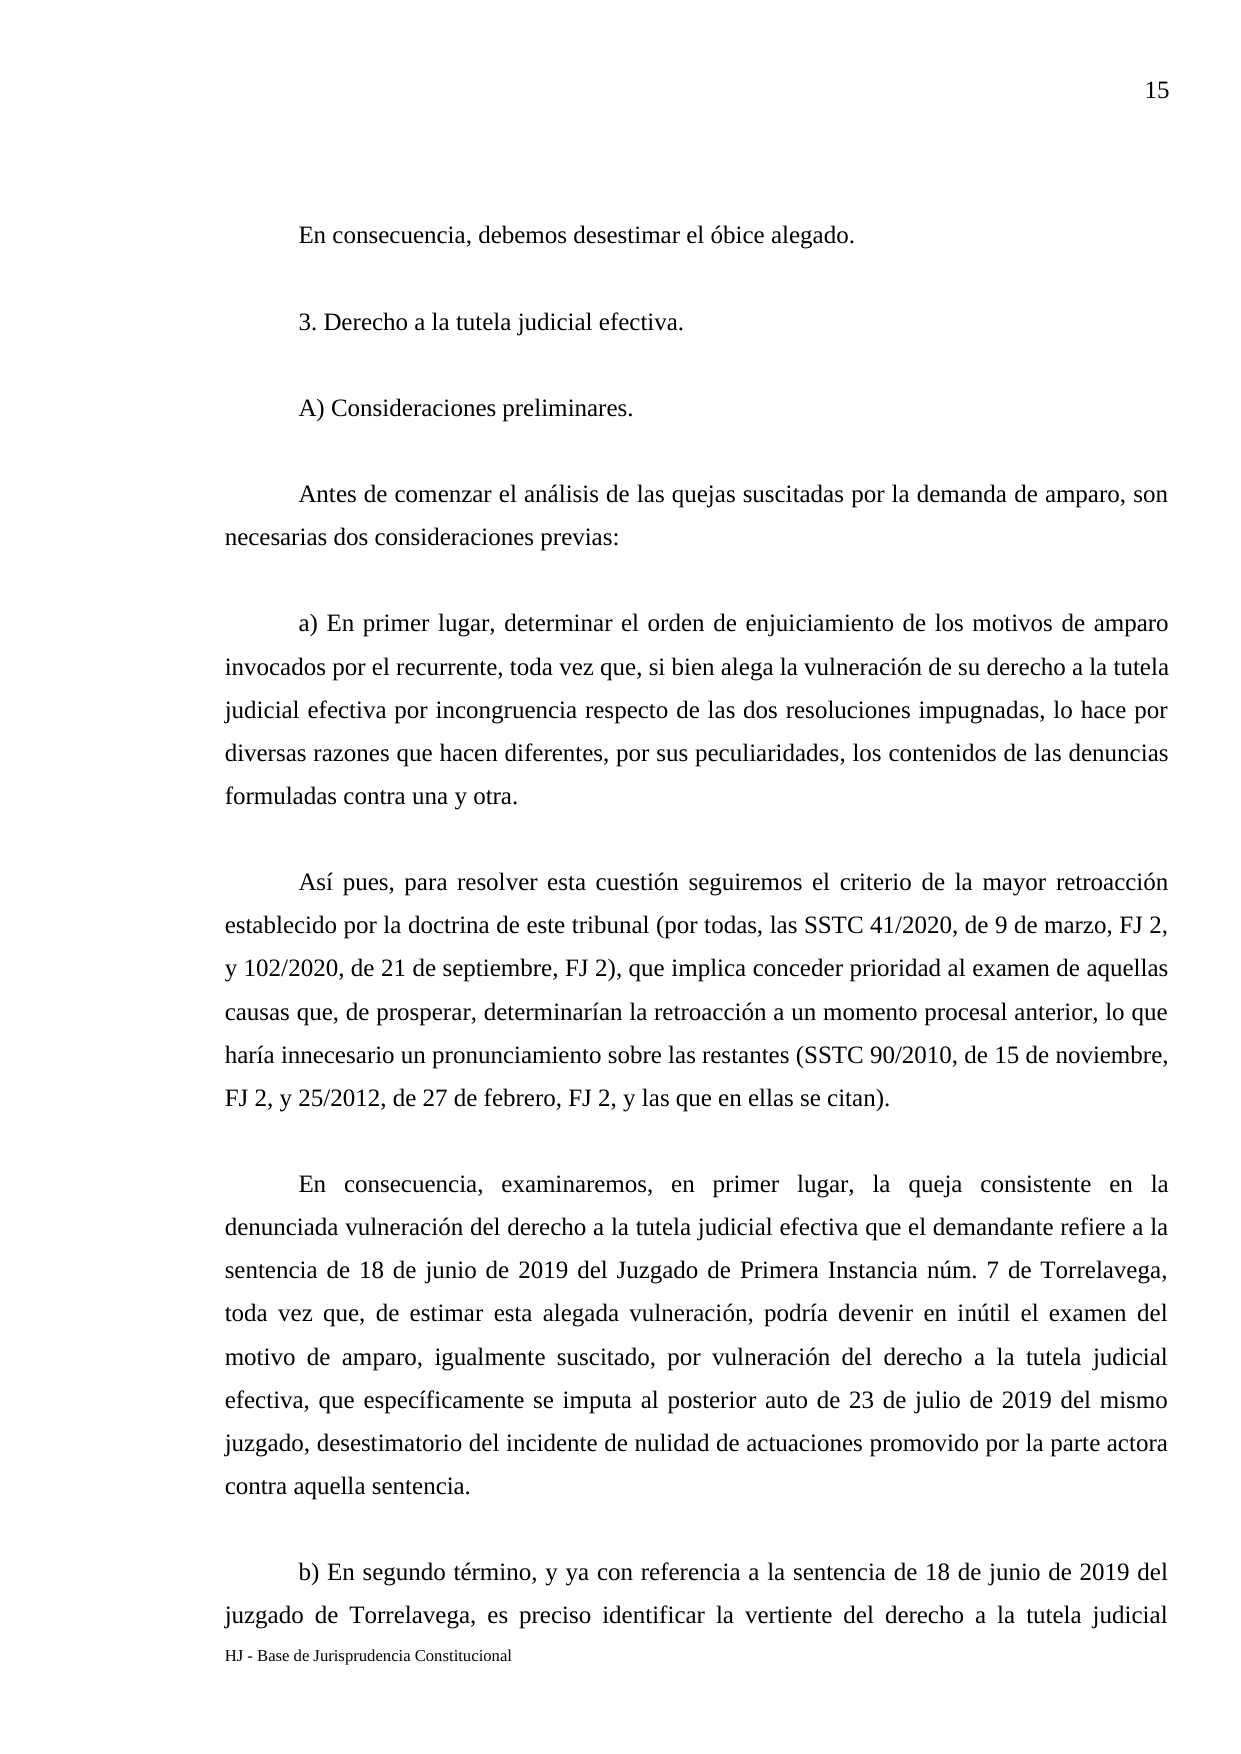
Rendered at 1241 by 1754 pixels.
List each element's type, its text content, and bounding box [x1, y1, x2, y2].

text Antes de comenzar el análisis de las quejas suscitadas por la demanda de amparo, son necesarias dos consideraciones previas: [224, 479, 1169, 551]
text En consecuencia, examinaremos, en primer lugar, la queja consistente en la denunciada vulneración del derecho a la tutela judicial efectiva que el demandante refiere a la sentencia de 18 de junio de 2019 del Juzgado de Primera Instancia núm. 7 de Torrelavega, toda vez que, de estimar esta alegada vulneración, podría devenir en inútil el examen del motivo de amparo, igualmente suscitado, por vulneración del derecho a la tutela judicial efectiva, que específicamente se imputa al posterior auto de 23 de julio de 2019 del mismo juzgado, desestimatorio del incidente de nulidad de actuaciones promovido por la parte actora contra aquella sentencia. [224, 1169, 1169, 1500]
text a) En primer lugar, determinar el orden de enjuiciamiento de los motivos de amparo invocados por el recurrente, toda vez que, si bien alega la vulneración de su derecho a la tutela judicial efectiva por incongruencia respecto de las dos resoluciones impugnadas, lo hace por diversas razones que hacen diferentes, por sus peculiaridades, los contenidos de las denuncias formuladas contra una y otra. [224, 608, 1169, 810]
text En consecuencia, debemos desestimar el óbice alegado. [224, 220, 1169, 249]
text 3. Derecho a la tutela judicial efectiva. [224, 307, 1169, 335]
text Así pues, para resolver esta cuestión seguiremos el criterio de la mayor retroacción establecido por la doctrina de este tribunal (por todas, las SSTC 41/2020, de 9 de marzo, FJ 2, y 102/2020, de 21 de septiembre, FJ 2), que implica conceder prioridad al examen de aquellas causas que, de prosperar, determinarían la retroacción a un momento procesal anterior, lo que haría innecesario un pronunciamiento sobre las restantes (SSTC 90/2010, de 15 de noviembre, FJ 2, y 25/2012, de 27 de febrero, FJ 2, y las que en ellas se citan). [224, 867, 1169, 1112]
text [224, 1557, 1169, 1629]
text A) Consideraciones preliminares. [224, 393, 1169, 422]
